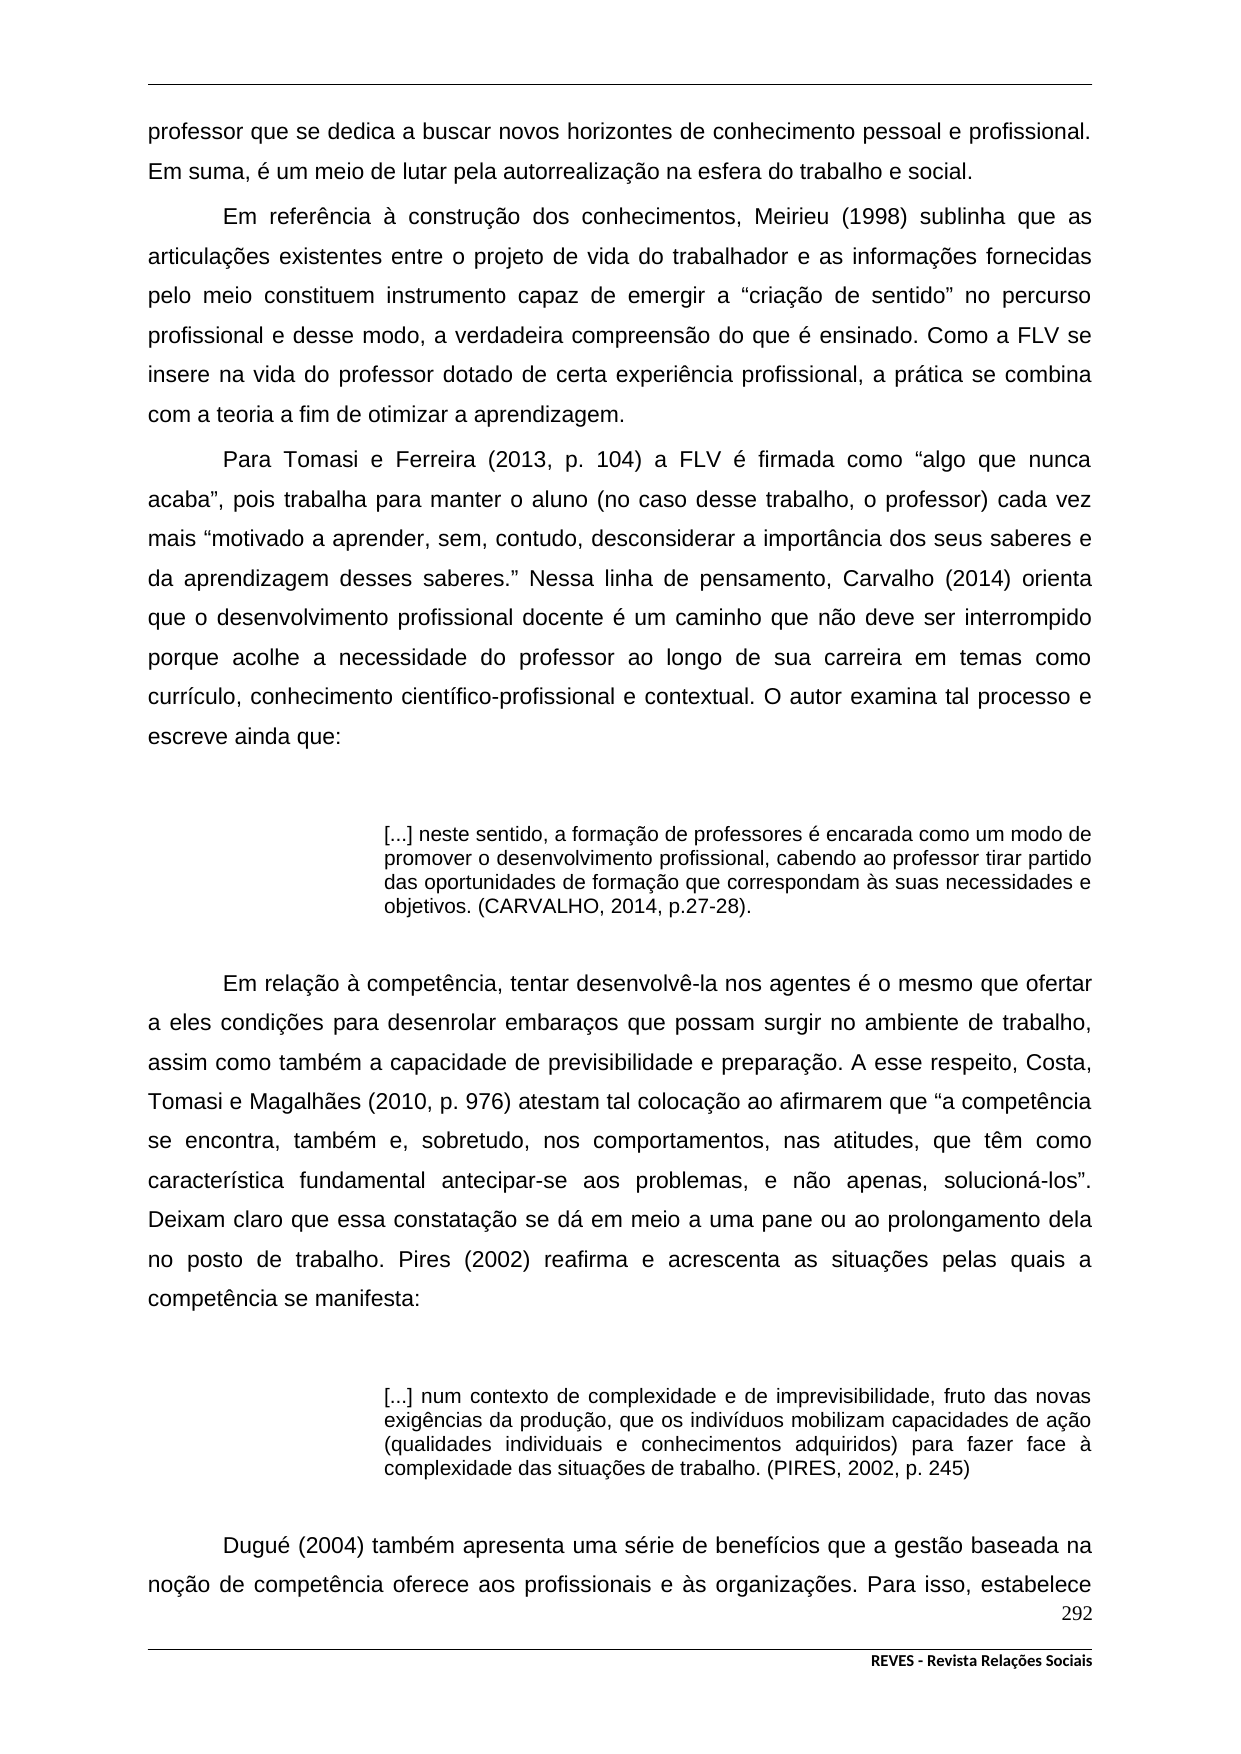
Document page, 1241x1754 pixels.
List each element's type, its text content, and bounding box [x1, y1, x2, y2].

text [148, 118, 1092, 184]
text Para Tomasi e Ferreira (2013, p. 104) a FLV é firmada como “algo que nunca acaba”, pois trabalha para manter o aluno (no caso desse trabalho, o professor) cada vez mais “motivado a aprender, sem, contudo, desconsiderar a importância dos seus saberes e da aprendizagem desses saberes.” Nessa linha de pensamento, Carvalho (2014) orienta que o desenvolvimento profissional docente é um caminho que não deve ser interrompido porque acolhe a necessidade do professor ao longo de sua carreira em temas como currículo, conhecimento científico-profissional e contextual. O autor examina tal processo e escreve ainda que: [148, 446, 1092, 749]
text Em relação à competência, tentar desenvolvê-la nos agentes é o mesmo que ofertar a eles condições para desenrolar embaraços que possam surgir no ambiente de trabalho, assim como também a capacidade de previsibilidade e preparação. A esse respeito, Costa, Tomasi e Magalhães (2010, p. 976) atestam tal colocação ao afirmarem que “a competência se encontra, também e, sobretudo, nos comportamentos, nas atitudes, que têm como característica fundamental antecipar-se aos problemas, e não apenas, solucioná-los”. Deixam claro que essa constatação se dá em meio a uma pane ou ao prolongamento dela no posto de trabalho. Pires (2002) reafirma e acrescenta as situações pelas quais a competência se manifesta: [148, 969, 1092, 1312]
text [148, 1532, 1092, 1598]
text Em referência à construção dos conhecimentos, Meirieu (1998) sublinha que as articulações existentes entre o projeto de vida do trabalhador e as informações fornecidas pelo meio constituem instrumento capaz de emergir a “criação de sentido” no percurso profissional e desse modo, a verdadeira compreensão do que é ensinado. Como a FLV se insere na vida do professor dotado de certa experiência profissional, a prática se combina com a teoria a fim de otimizar a aprendizagem. [148, 203, 1092, 427]
text [...] num contexto de complexidade e de imprevisibilidade, fruto das novas exigências da produção, que os indivíduos mobilizam capacidades de ação (qualidades individuais e conhecimentos adquiridos) para fazer face à complexidade das situações de trabalho. (PIRES, 2002, p. 245) [384, 1384, 1092, 1480]
text [...] neste sentido, a formação de professores é encarada como um modo de promover o desenvolvimento profissional, cabendo ao professor tirar partido das oportunidades de formação que correspondam às suas necessidades e objetivos. (CARVALHO, 2014, p.27-28). [384, 822, 1092, 917]
